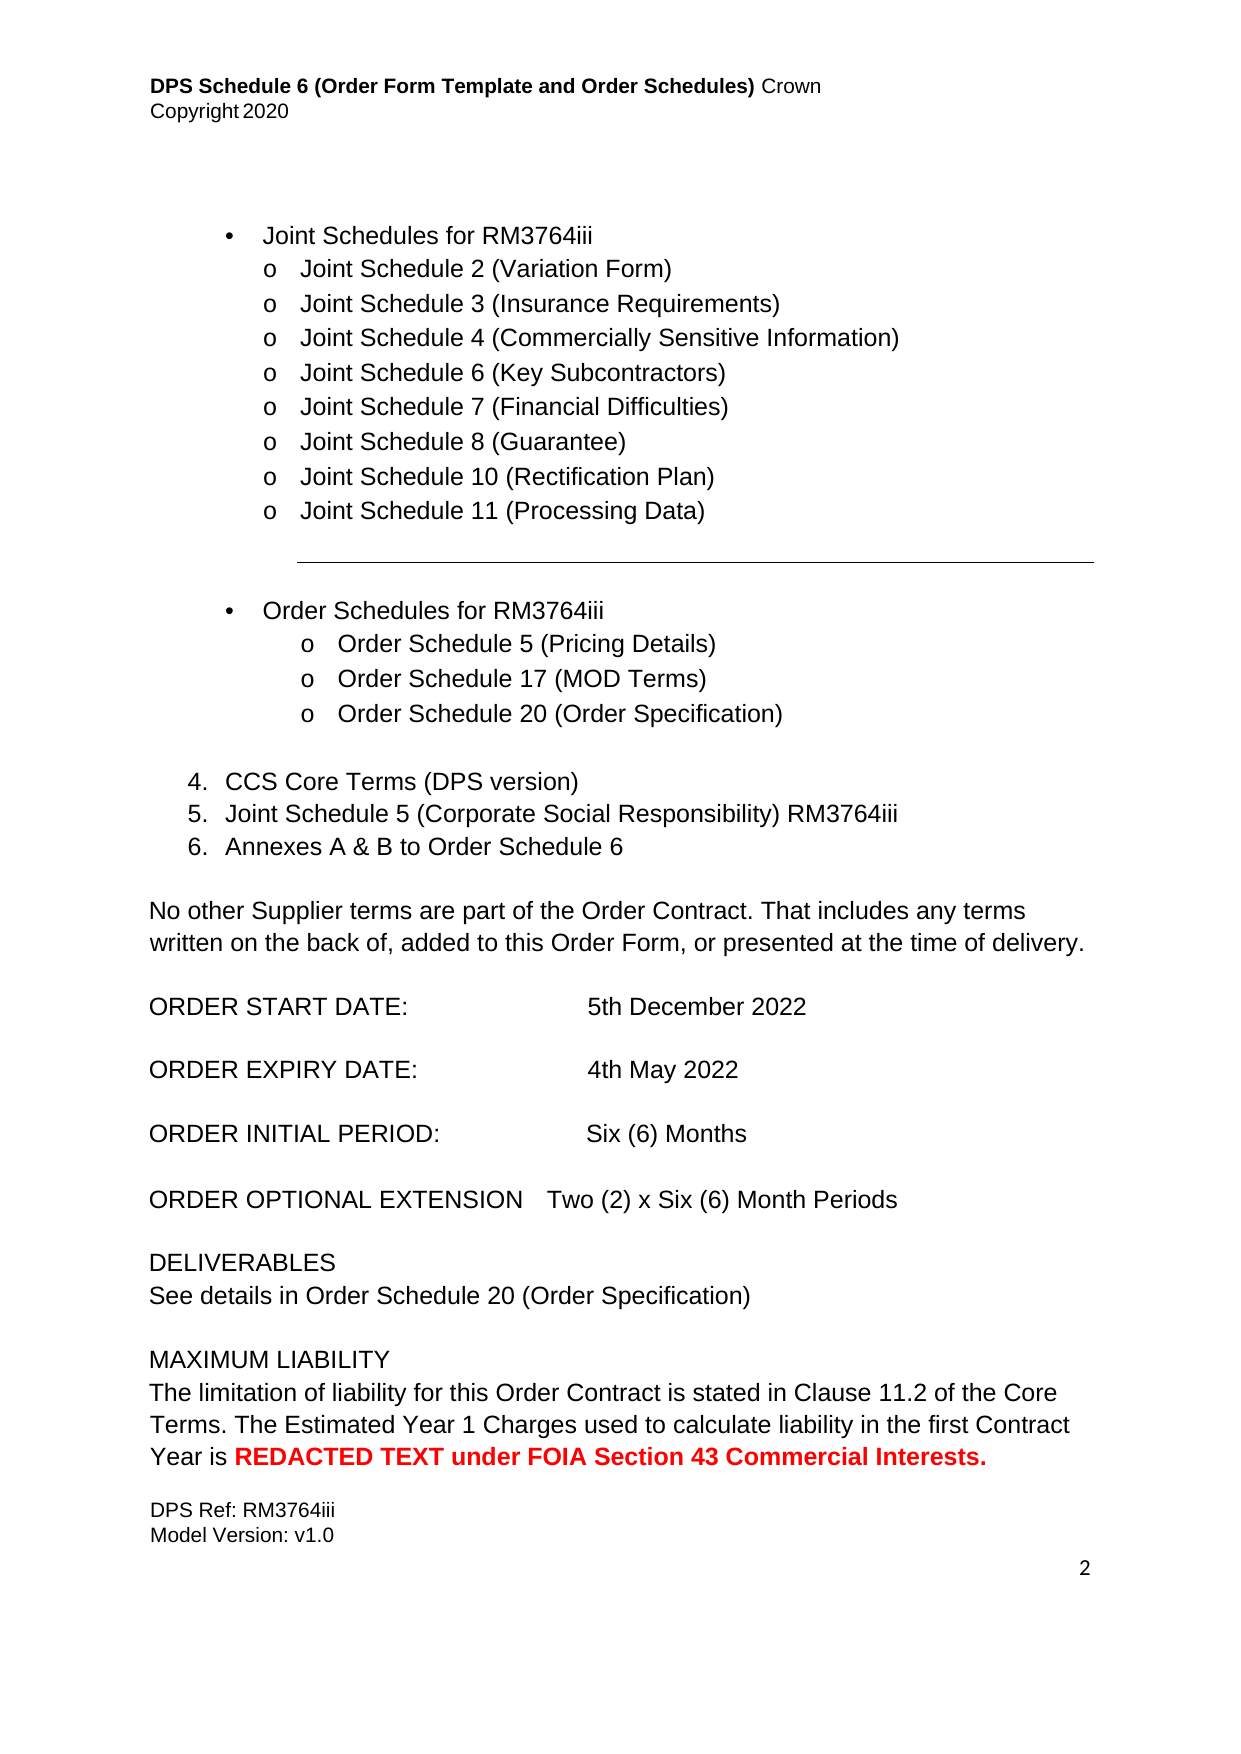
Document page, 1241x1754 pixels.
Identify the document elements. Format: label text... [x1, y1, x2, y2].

list Joint Schedules for RM3764iii [225, 221, 1014, 250]
list Joint Schedule 5 (Corporate Social Responsibility) RM3764iii [187, 799, 1091, 828]
list Joint Schedule 7 (Financial Difficulties) [262, 392, 1014, 423]
list Joint Schedule 6 (Key Subcontractors) [262, 358, 1014, 389]
text ORDER OPTIONAL EXTENSION Two (2) x Six (6) Month Periods [148, 1184, 1091, 1213]
list Order Schedules for RM3764iii [225, 596, 1014, 624]
text MAXIMUM LIABILITY [148, 1345, 1091, 1373]
list Joint Schedule 11 (Processing Data) [262, 496, 1014, 527]
list CCS Core Terms (DPS version) [187, 767, 1091, 795]
text ORDER START DATE: 5th December 2022 [148, 992, 1091, 1020]
list Joint Schedule 3 (Insurance Requirements) [262, 289, 1014, 319]
list Joint Schedule 4 (Commercially Sensitive Information) [262, 323, 1014, 354]
list Joint Schedule 8 (Guarantee) [262, 427, 1014, 458]
list Order Schedule 5 (Pricing Details) [300, 628, 1091, 659]
text ORDER EXPIRY DATE: 4th May 2022 [148, 1055, 1091, 1084]
list Annexes A & B to Order Schedule 6 [187, 832, 1091, 861]
text See details in Order Schedule 20 (Order Specification) [148, 1281, 1091, 1310]
list Joint Schedule 2 (Variation Form) [262, 254, 1014, 285]
text The limitation of liability for this Order Contract is stated in Clause 11.2 of the Core Terms. The Estimated Year 1 Charges used to calculate liability in the first Contract Year is REDACTED TEXT under FOIA Section 43 Commercial Interests. [148, 1377, 1091, 1471]
list Order Schedule 17 (MOD Terms) [300, 664, 1091, 694]
text No other Supplier terms are part of the Order Contract. That includes any terms written on the back of, added to this Order Form, or presented at the time of delivery. [148, 896, 1091, 957]
list Joint Schedule 10 (Rectification Plan) [262, 462, 1014, 492]
text ORDER INITIAL PERIOD: Six (6) Months [148, 1119, 1091, 1148]
text DELIVERABLES [148, 1248, 1091, 1277]
list Order Schedule 20 (Order Specification) [300, 699, 1091, 730]
